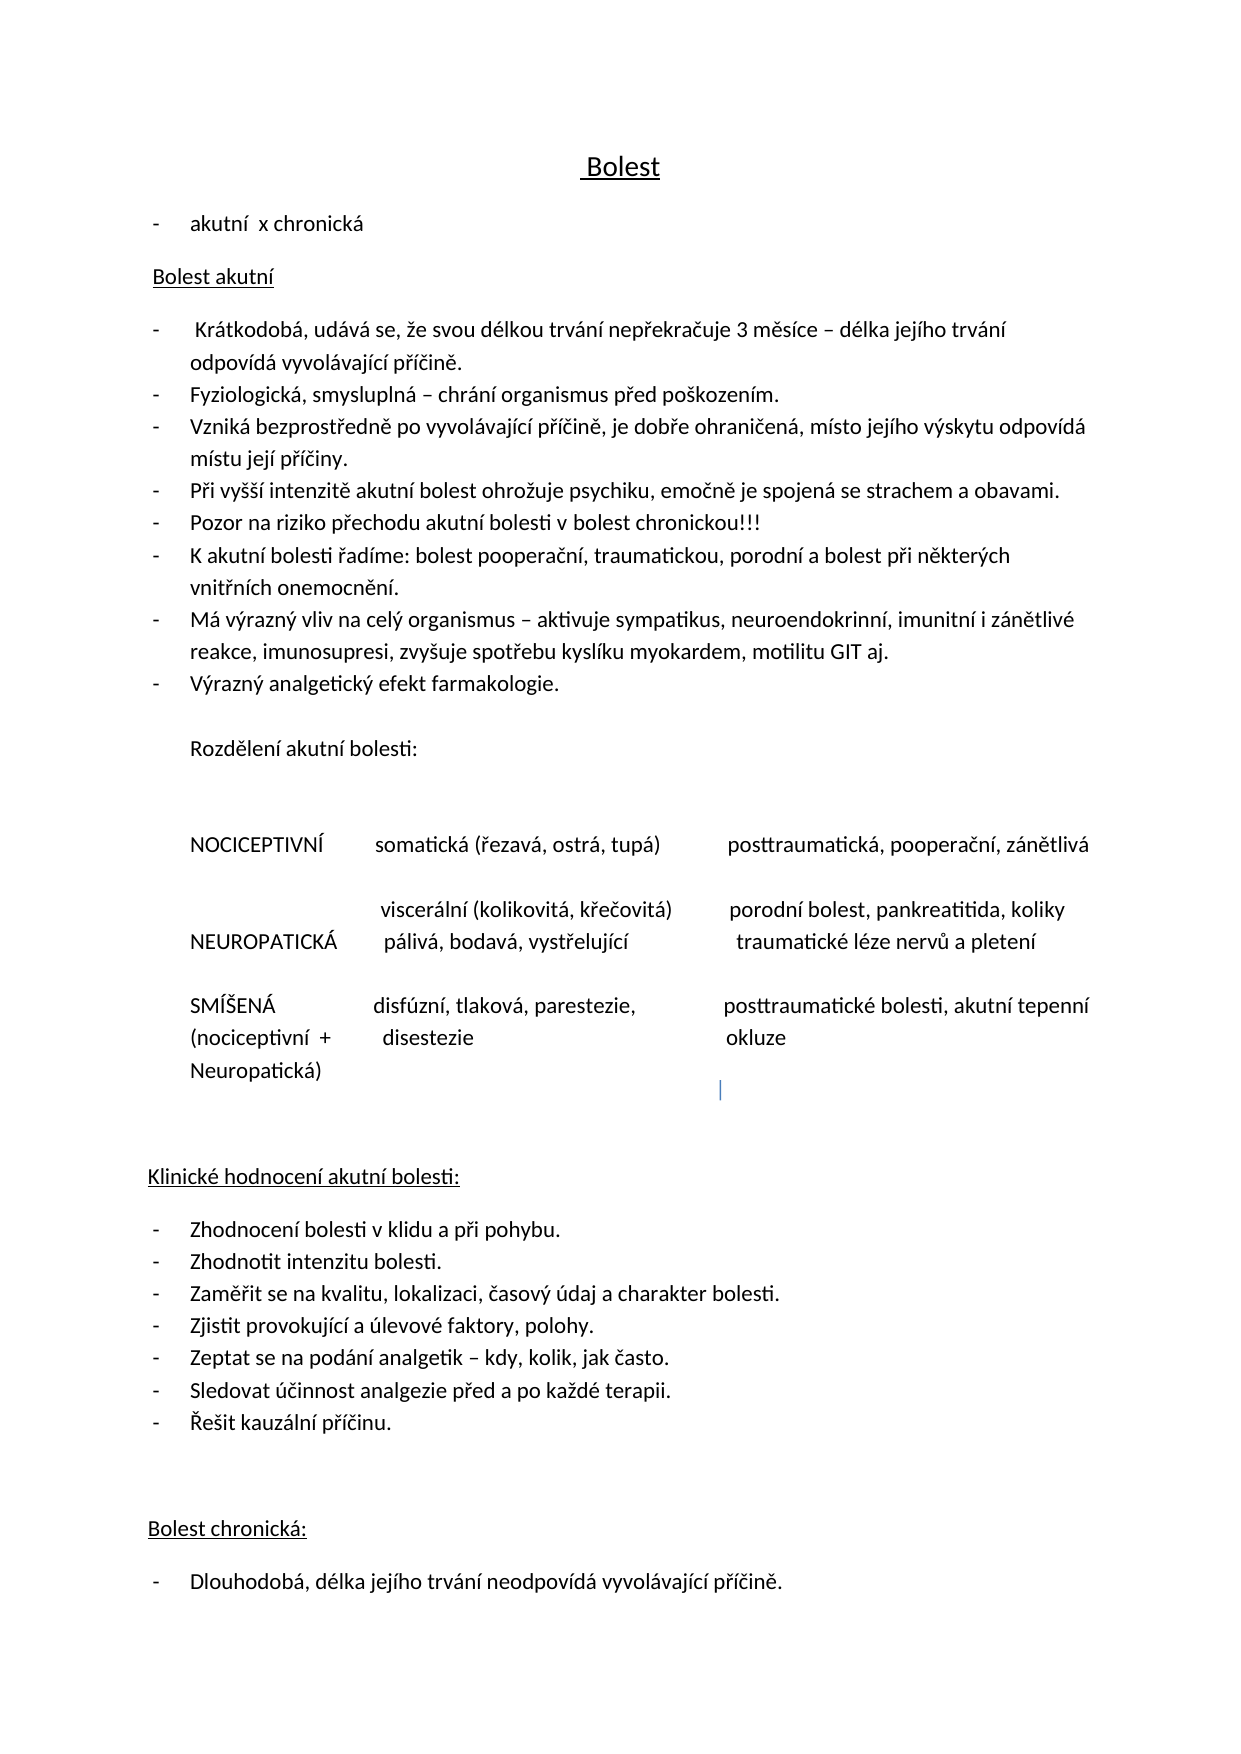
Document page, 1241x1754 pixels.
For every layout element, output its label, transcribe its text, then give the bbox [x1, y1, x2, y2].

list Neuropatická) [190, 1056, 1093, 1084]
list Řešit kauzální příčinu. [152, 1408, 1093, 1436]
list Zhodnocení bolesti v klidu a při pohybu. [152, 1215, 1093, 1243]
list SMÍŠENÁ disfúzní, tlaková, parestezie, posttraumatické bolesti, akutní tepenní [190, 991, 1093, 1019]
list Rozdělení akutní bolesti: [190, 734, 1093, 762]
list viscerální (kolikovitá, křečovitá) porodní bolest, pankreatitida, koliky [190, 895, 1093, 923]
list NOCICEPTIVNÍ somatická (řezavá, ostrá, tupá) posttraumatická, pooperační, zánětlivá [190, 830, 1093, 858]
list akutní x chronická [152, 209, 1093, 237]
list Zaměřit se na kvalitu, lokalizaci, časový údaj a charakter bolesti. [152, 1279, 1093, 1307]
text Klinické hodnocení akutní bolesti: [148, 1162, 1093, 1190]
list Fyziologická, smysluplná – chrání organismus před poškozením. [152, 380, 1093, 408]
list Při vyšší intenzitě akutní bolest ohrožuje psychiku, emočně je spojená se strachem a obavami. [152, 476, 1093, 504]
list Dlouhodobá, délka jejího trvání neodpovídá vyvolávající příčině. [152, 1567, 1093, 1595]
list Zhodnotit intenzitu bolesti. [152, 1247, 1093, 1275]
list Krátkodobá, udává se, že svou délkou trvání nepřekračuje 3 měsíce – délka jejího trvání odpovídá vyvolávající příčině. [152, 315, 1093, 376]
list Zjistit provokující a úlevové faktory, polohy. [152, 1311, 1093, 1339]
list Má výrazný vliv na celý organismus – aktivuje sympatikus, neuroendokrinní, imunitní i zánětlivé reakce, imunosupresi, zvyšuje spotřebu kyslíku myokardem, motilitu GIT aj. [152, 605, 1093, 665]
list NEUROPATICKÁ pálivá, bodavá, vystřelující traumatické léze nervů a pletení [190, 927, 1093, 955]
list Výrazný analgetický efekt farmakologie. [152, 669, 1093, 697]
list Sledovat účinnost analgezie před a po každé terapii. [152, 1376, 1093, 1404]
text Bolest [148, 148, 1093, 183]
list K akutní bolesti řadíme: bolest pooperační, traumatickou, porodní a bolest při některých vnitřních onemocnění. [152, 541, 1093, 601]
list Vzniká bezprostředně po vyvolávající příčině, je dobře ohraničená, místo jejího výskytu odpovídá místu její příčiny. [152, 412, 1093, 472]
list Zeptat se na podání analgetik – kdy, kolik, jak často. [152, 1343, 1093, 1372]
text Bolest chronická: [148, 1514, 1093, 1542]
text Bolest akutní [152, 262, 1093, 290]
list Pozor na riziko přechodu akutní bolesti v bolest chronickou!!! [152, 508, 1093, 537]
list (nociceptivní + disestezie okluze [190, 1023, 1093, 1052]
